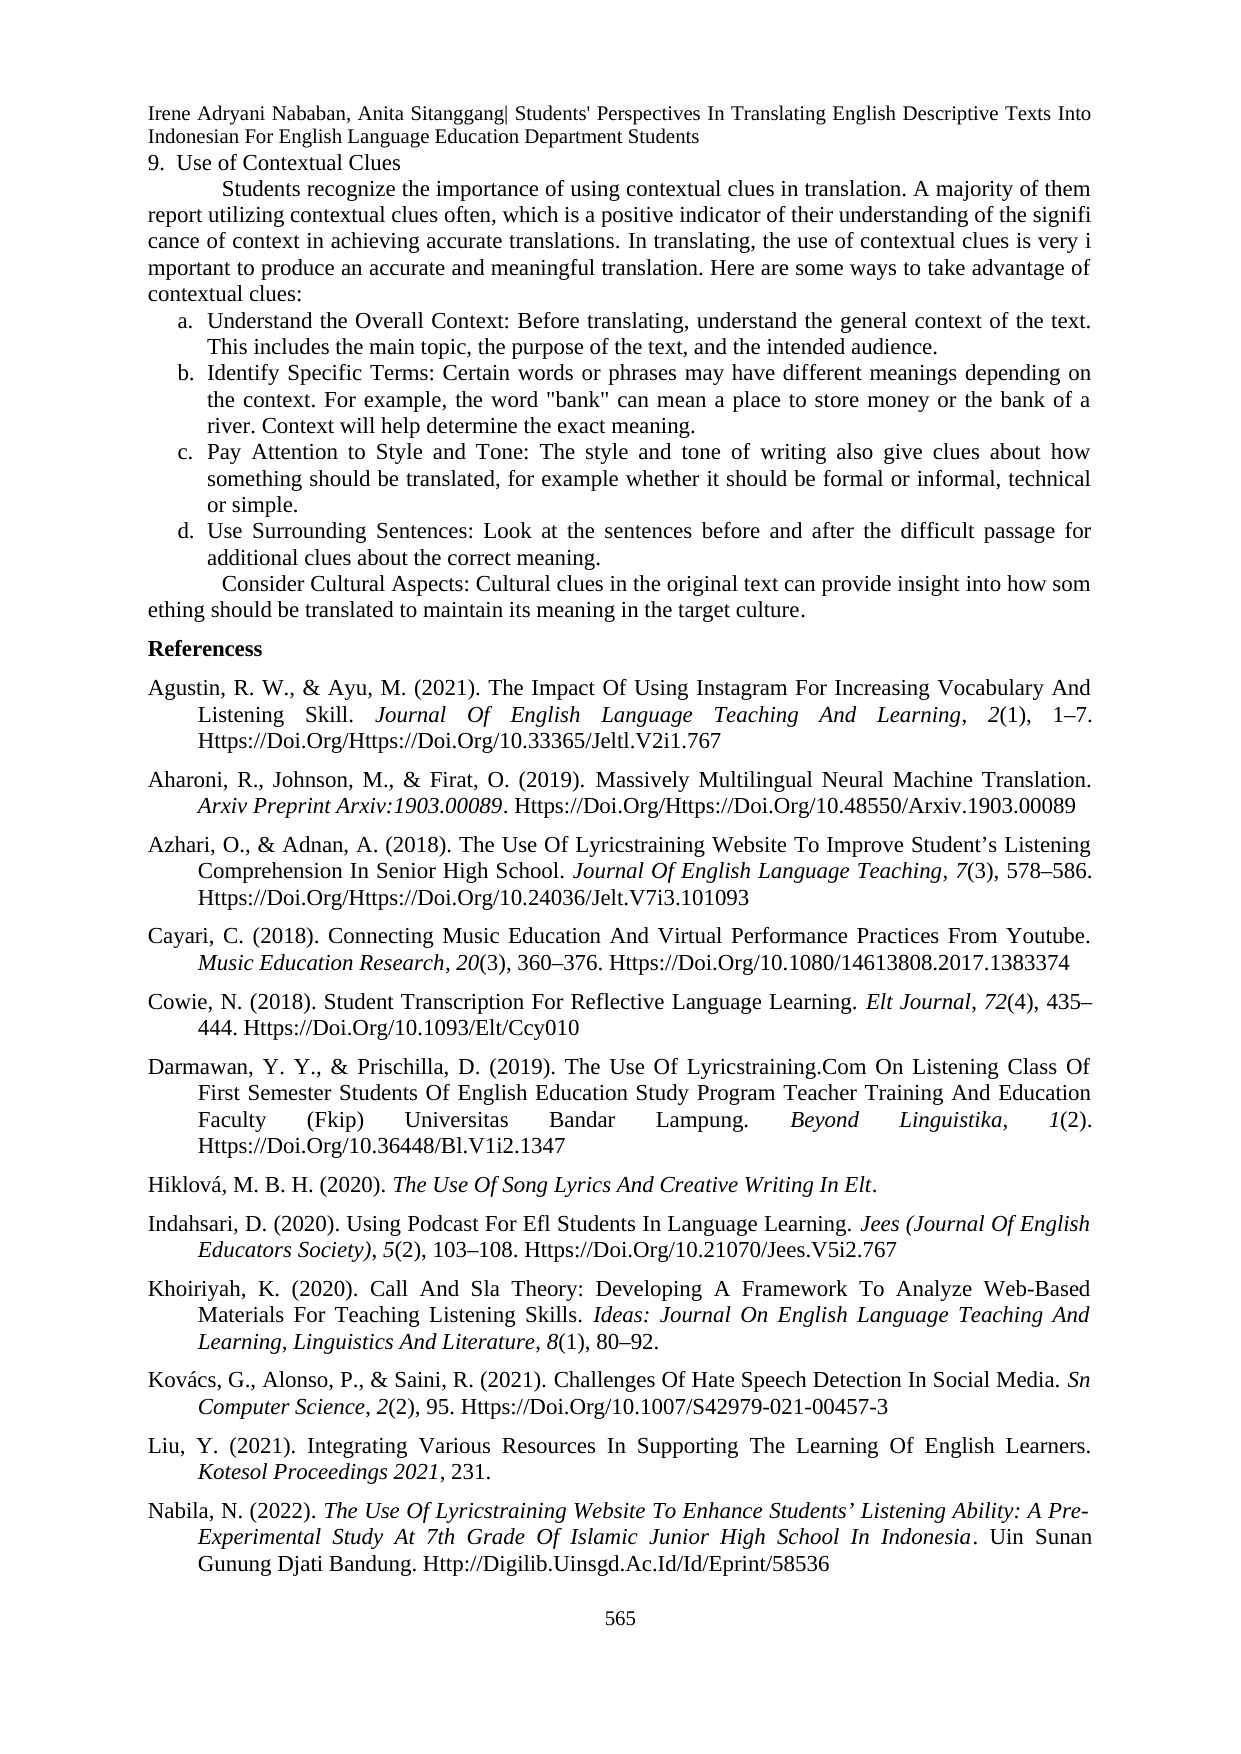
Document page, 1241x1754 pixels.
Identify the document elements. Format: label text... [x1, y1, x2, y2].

text Hiklová, M. B. H. (2020). The Use Of Song Lyrics And Creative Writing In Elt. [148, 1171, 1092, 1197]
text Khoiriyah, K. (2020). Call And Sla Theory: Developing A Framework To Analyze Web-Based Materials For Teaching Listening Skills. Ideas: Journal On English Language Teaching And Learning, Linguistics And Literature, 8(1), 80–92. [148, 1275, 1092, 1354]
text 9. Use of Contextual Clues [148, 148, 1092, 175]
text Azhari, O., & Adnan, A. (2018). The Use Of Lyricstraining Website To Improve Student’s Listening Comprehension In Senior High School. Journal Of English Language Teaching, 7(3), 578–586. Https://Doi.Org/Https://Doi.Org/10.24036/Jelt.V7i3.101093 [148, 831, 1092, 910]
text Agustin, R. W., & Ayu, M. (2021). The Impact Of Using Instagram For Increasing Vocabulary And Listening Skill. Journal Of English Language Teaching And Learning, 2(1), 1–7. Https://Doi.Org/Https://Doi.Org/10.33365/Jeltl.V2i1.767 [148, 674, 1092, 753]
text Indahsari, D. (2020). Using Podcast For Efl Students In Language Learning. Jees (Journal Of English Educators Society), 5(2), 103–108. Https://Doi.Org/10.21070/Jees.V5i2.767 [148, 1210, 1092, 1262]
list Understand the Overall Context: Before translating, understand the general context of the text. This includes the main topic, the purpose of the text, and the intended audience. [177, 307, 1092, 359]
text Kovács, G., Alonso, P., & Saini, R. (2021). Challenges Of Hate Speech Detection In Social Media. Sn Computer Science, 2(2), 95. Https://Doi.Org/10.1007/S42979-021-00457-3 [148, 1367, 1092, 1419]
text Cowie, N. (2018). Student Transcription For Reflective Language Learning. Elt Journal, 72(4), 435–444. Https://Doi.Org/10.1093/Elt/Ccy010 [148, 988, 1092, 1041]
text Aharoni, R., Johnson, M., & Firat, O. (2019). Massively Multilingual Neural Machine Translation. Arxiv Preprint Arxiv:1903.00089. Https://Doi.Org/Https://Doi.Org/10.48550/Arxiv.1903.00089 [148, 766, 1092, 818]
list Use Surrounding Sentences: Look at the sentences before and after the difficult passage for additional clues about the correct meaning. [177, 517, 1092, 570]
text Nabila, N. (2022). The Use Of Lyricstraining Website To Enhance Students’ Listening Ability: A Pre-Experimental Study At 7th Grade Of Islamic Junior High School In Indonesia. Uin Sunan Gunung Djati Bandung. Http://Digilib.Uinsgd.Ac.Id/Id/Eprint/58536 [148, 1497, 1092, 1576]
text Cayari, C. (2018). Connecting Music Education And Virtual Performance Practices From Youtube. Music Education Research, 20(3), 360–376. Https://Doi.Org/10.1080/14613808.2017.1383374 [148, 923, 1092, 975]
text Students recognize the importance of using contextual clues in translation. A majority of them report utilizing contextual clues often, which is a positive indicator of their understanding of the significance of context in achieving accurate translations. In translating, the use of contextual clues is very important to produce an accurate and meaningful translation. Here are some ways to take advantage of contextual clues: [148, 175, 1092, 307]
list Identify Specific Terms: Certain words or phrases may have different meanings depending on the context. For example, the word "bank" can mean a place to store money or the bank of a river. Context will help determine the exact meaning. [177, 359, 1092, 438]
list Pay Attention to Style and Tone: The style and tone of writing also give clues about how something should be translated, for example whether it should be formal or informal, technical or simple. [177, 438, 1092, 517]
text Liu, Y. (2021). Integrating Various Resources In Supporting The Learning Of English Learners. Kotesol Proceedings 2021, 231. [148, 1432, 1092, 1484]
text Darmawan, Y. Y., & Prischilla, D. (2019). The Use Of Lyricstraining.Com On Listening Class Of First Semester Students Of English Education Study Program Teacher Training And Education Faculty (Fkip) Universitas Bandar Lampung. Beyond Linguistika, 1(2). Https://Doi.Org/10.36448/Bl.V1i2.1347 [148, 1053, 1092, 1158]
text Referencess [148, 635, 1092, 662]
text Consider Cultural Aspects: Cultural clues in the original text can provide insight into how something should be translated to maintain its meaning in the target culture. [148, 570, 1092, 623]
